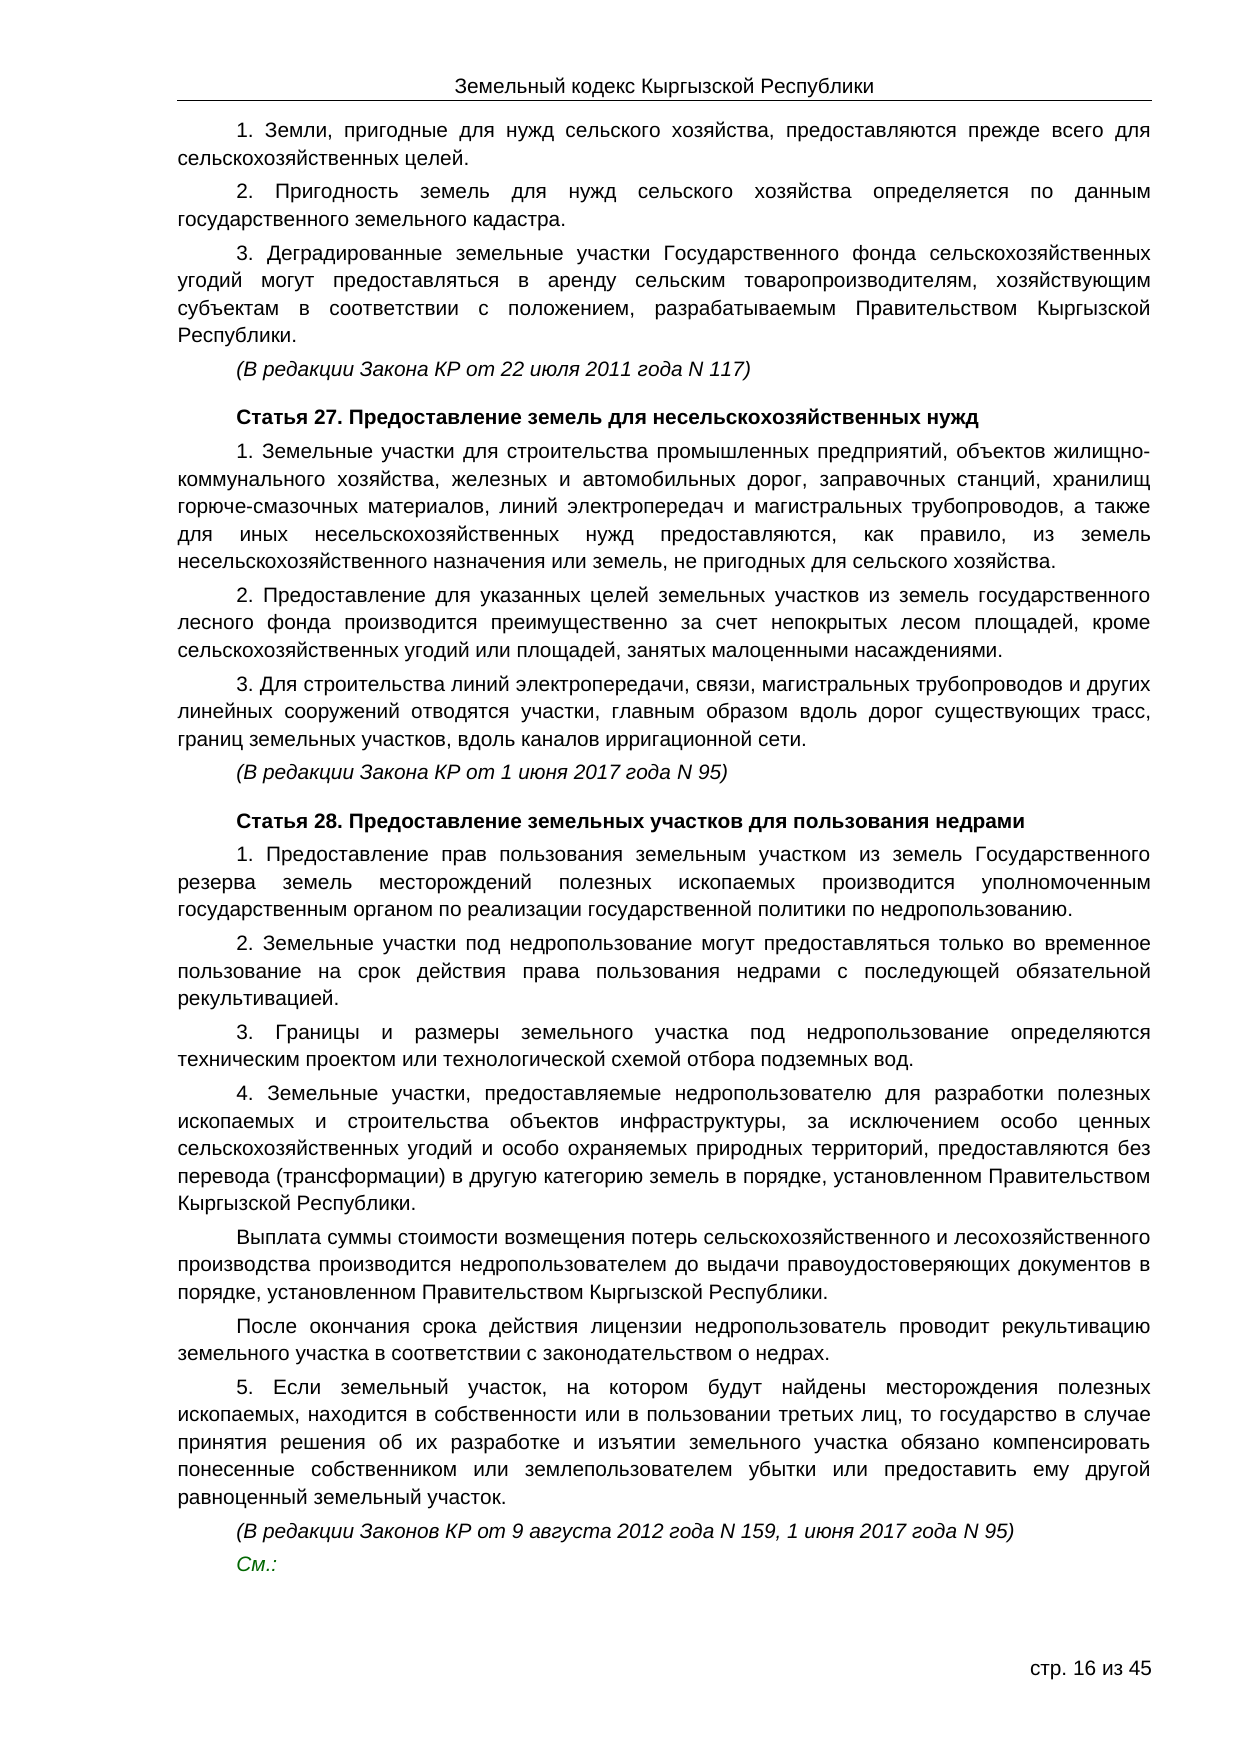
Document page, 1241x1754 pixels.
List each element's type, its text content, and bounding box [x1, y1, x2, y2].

text 3. Для строительства линий электропередачи, связи, магистральных трубопроводов и других линейных сооружений отводятся участки, главным образом вдоль дорог существующих трасс, границ земельных участков, вдоль каналов ирригационной сети. [177, 671, 1152, 750]
text 3. Деградированные земельные участки Государственного фонда сельскохозяйственных угодий могут предоставляться в аренду сельским товаропроизводителям, хозяйствующим субъектам в соответствии с положением, разрабатываемым Правительством Кыргызской Республики. [177, 241, 1152, 347]
text После окончания срока действия лицензии недропользователь проводит рекультивацию земельного участка в соответствии с законодательством о недрах. [177, 1313, 1152, 1365]
text Выплата суммы стоимости возмещения потерь сельскохозяйственного и лесохозяйственного производства производится недропользователем до выдачи правоудостоверяющих документов в порядке, установленном Правительством Кыргызской Республики. [177, 1225, 1152, 1304]
text 2. Пригодность земель для нужд сельского хозяйства определяется по данным государственного земельного кадастра. [177, 179, 1152, 231]
text 2. Предоставление для указанных целей земельных участков из земель государственного лесного фонда производится преимущественно за счет непокрытых лесом площадей, кроме сельскохозяйственных угодий или площадей, занятых малоценными насаждениями. [177, 583, 1152, 662]
text Статья 28. Предоставление земельных участков для пользования недрами [177, 808, 1152, 832]
text 1. Предоставление прав пользования земельным участком из земель Государственного резерва земель месторождений полезных ископаемых производится уполномоченным государственным органом по реализации государственной политики по недропользованию. [177, 842, 1152, 921]
text 1. Земельные участки для строительства промышленных предприятий, объектов жилищно-коммунального хозяйства, железных и автомобильных дорог, заправочных станций, хранилищ горюче-смазочных материалов, линий электропередач и магистральных трубопроводов, а также для иных несельскохозяйственных нужд предоставляются, как правило, из земель несельскохозяйственного назначения или земель, не пригодных для сельского хозяйства. [177, 439, 1152, 573]
text 1. Земли, пригодные для нужд сельского хозяйства, предоставляются прежде всего для сельскохозяйственных целей. [177, 118, 1152, 169]
text 2. Земельные участки под недропользование могут предоставляться только во временное пользование на срок действия права пользования недрами с последующей обязательной рекультивацией. [177, 931, 1152, 1010]
text 5. Если земельный участок, на котором будут найдены месторождения полезных ископаемых, находится в собственности или в пользовании третьих лиц, то государство в случае принятия решения об их разработке и изъятии земельного участка обязано компенсировать понесенные собственником или землепользователем убытки или предоставить ему другой равноценный земельный участок. [177, 1375, 1152, 1509]
text (В редакции Закона КР от 1 июня 2017 года N 95) [177, 760, 1152, 784]
text (В редакции Законов КР от 9 августа 2012 года N 159, 1 июня 2017 года N 95) [177, 1518, 1152, 1542]
text (В редакции Закона КР от 22 июля 2011 года N 117) [177, 357, 1152, 381]
text 3. Границы и размеры земельного участка под недропользование определяются техническим проектом или технологической схемой отбора подземных вод. [177, 1020, 1152, 1071]
text См.: [177, 1552, 1152, 1576]
text 4. Земельные участки, предоставляемые недропользователю для разработки полезных ископаемых и строительства объектов инфраструктуры, за исключением особо ценных сельскохозяйственных угодий и особо охраняемых природных территорий, предоставляются без перевода (трансформации) в другую категорию земель в порядке, установленном Правительством Кыргызской Республики. [177, 1081, 1152, 1215]
text Статья 27. Предоставление земель для несельскохозяйственных нужд [177, 405, 1152, 429]
